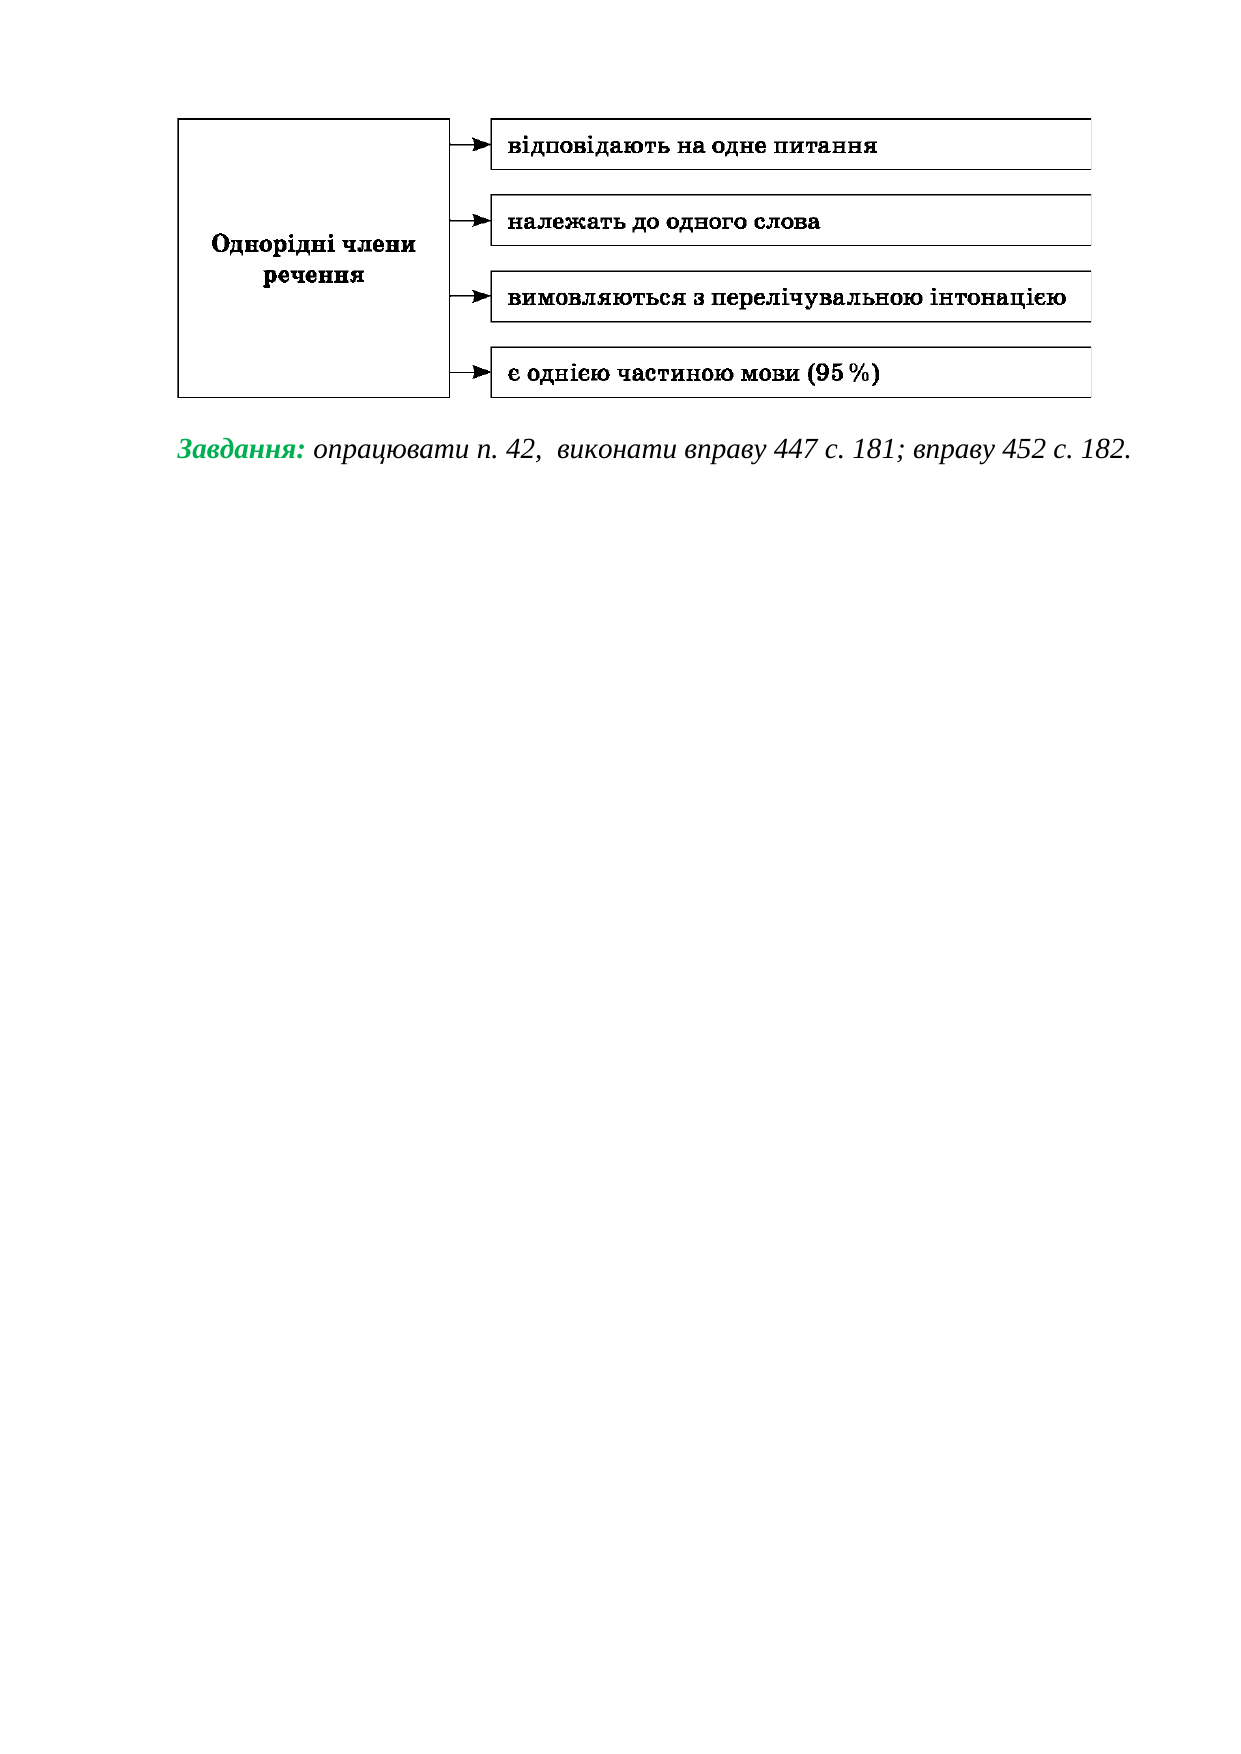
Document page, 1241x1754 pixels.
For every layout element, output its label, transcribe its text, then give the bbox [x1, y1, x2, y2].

text Завдання: опрацювати п. 42, виконати вправу 447 с. 181; вправу 452 с. 182. [177, 431, 1154, 465]
picture [177, 118, 1092, 398]
